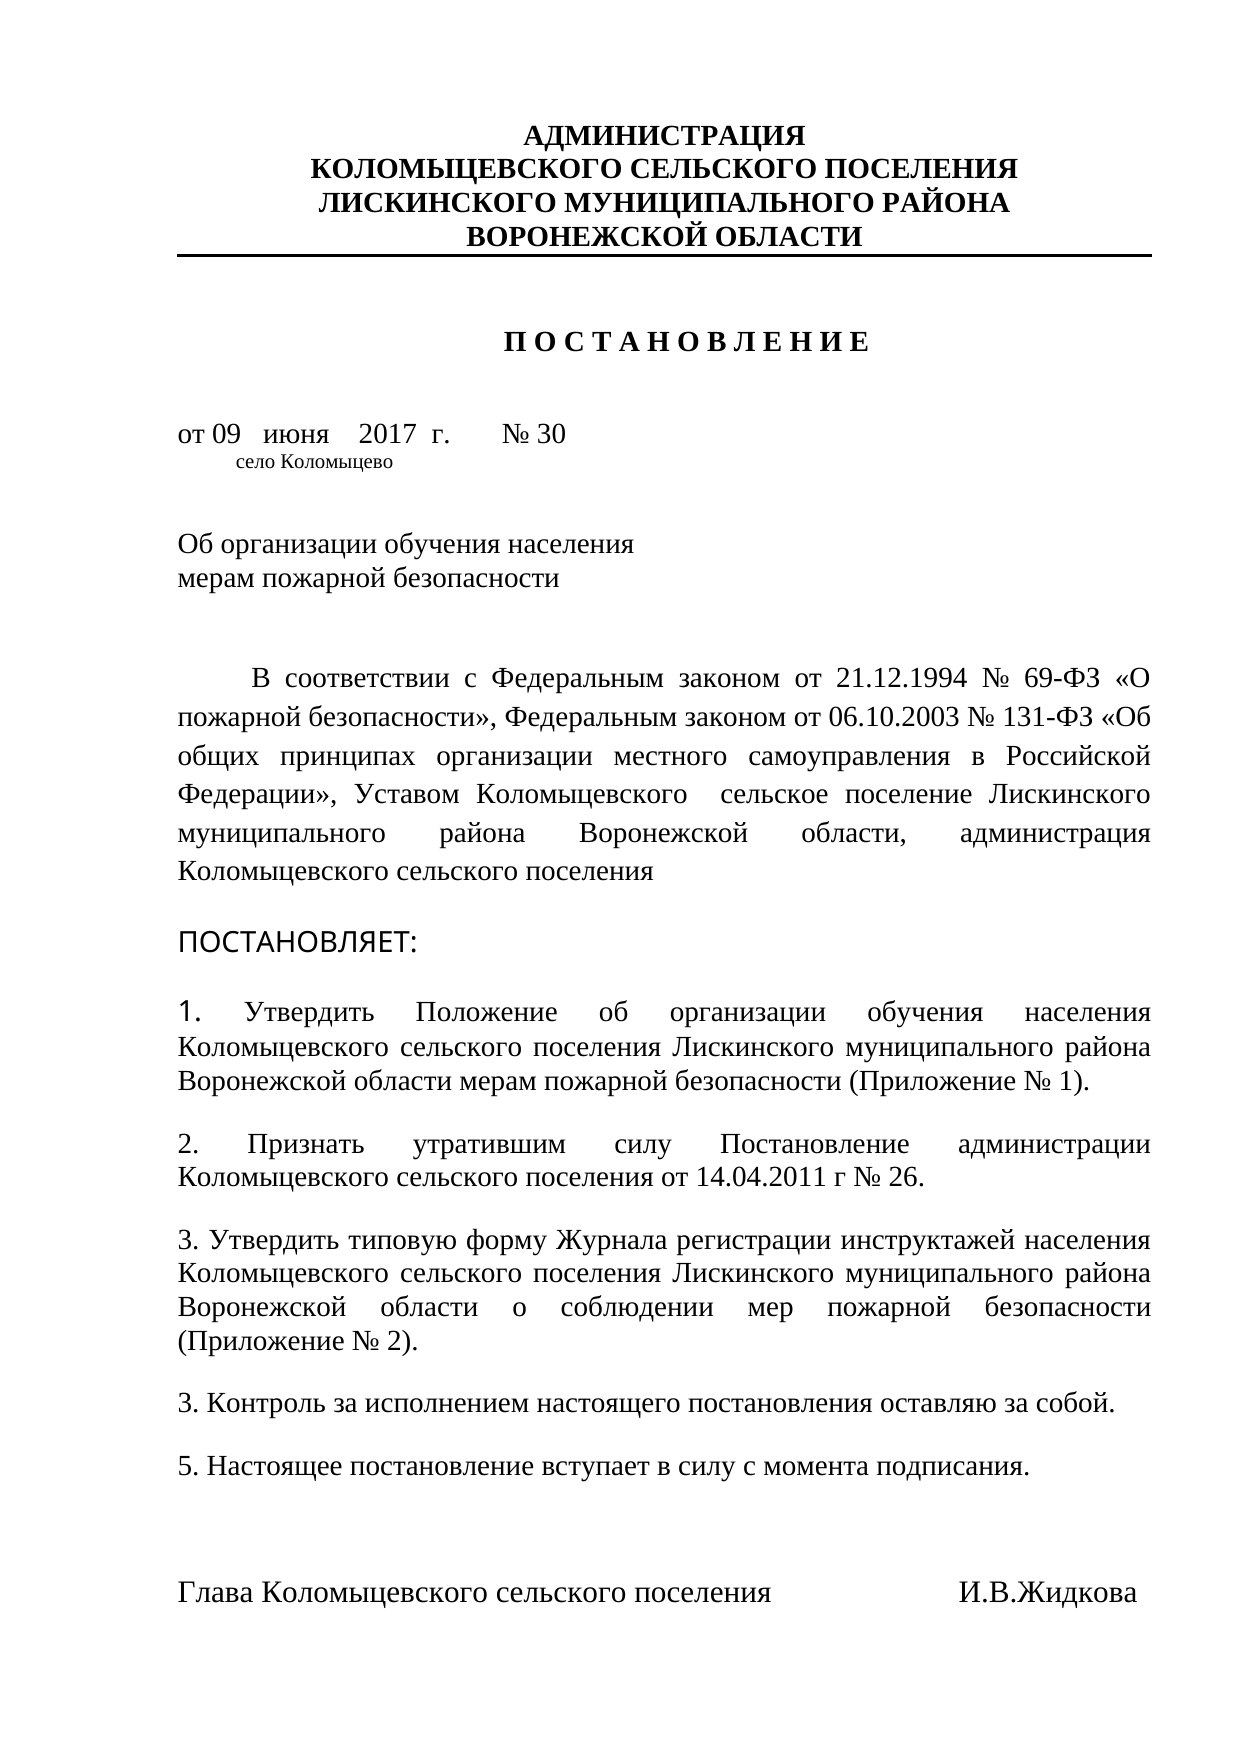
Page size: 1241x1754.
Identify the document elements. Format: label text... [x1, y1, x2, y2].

text Об организации обучения населения [177, 526, 1152, 560]
text АДМИНИСТРАЦИЯ [177, 118, 1152, 152]
text 3. Утвердить типовую форму Журнала регистрации инструктажей населения Коломыцевского сельского поселения Лискинского муниципального района Воронежской области о соблюдении мер пожарной безопасности (Приложение № 2). [177, 1222, 1152, 1356]
text П О С Т А Н О В Л Е Н И Е [177, 324, 1152, 358]
text мерам пожарной безопасности [177, 560, 1152, 593]
text ПОСТАНОВЛЯЕТ: [177, 921, 1152, 961]
text от 09 июня 2017 г. № 30 [177, 416, 1152, 449]
text КОЛОМЫЦЕВСКОГО СЕЛЬСКОГО ПОСЕЛЕНИЯ [177, 152, 1152, 185]
text 5. Настоящее постановление вступает в силу с момента подписания. [177, 1448, 1152, 1482]
text Глава Коломыцевского сельского поселения И.В.Жидкова [177, 1573, 1152, 1609]
text 3. Контроль за исполнением настоящего постановления оставляю за собой. [177, 1385, 1152, 1419]
text село Коломыцево [177, 449, 1152, 473]
text 2. Признать утратившим силу Постановление администрации Коломыцевского сельского поселения от 14.04.2011 г № 26. [177, 1126, 1152, 1193]
text 1. Утвердить Положение об организации обучения населения Коломыцевского сельского поселения Лискинского муниципального района Воронежской области мерам пожарной безопасности (Приложение № 1). [177, 990, 1152, 1097]
text ЛИСКИНСКОГО МУНИЦИПАЛЬНОГО РАЙОНА [177, 185, 1152, 219]
text ВОРОНЕЖСКОЙ ОБЛАСТИ [177, 219, 1152, 254]
text В соответствии с Федеральным законом от 21.12.1994 № 69-ФЗ «О пожарной безопасности», Федеральным законом от 06.10.2003 № 131-ФЗ «Об общих принципах организации местного самоуправления в Российской Федерации», Уставом Коломыцевского сельское поселение Лискинского муниципального района Воронежской области, администрация Коломыцевского сельского поселения [177, 661, 1152, 887]
